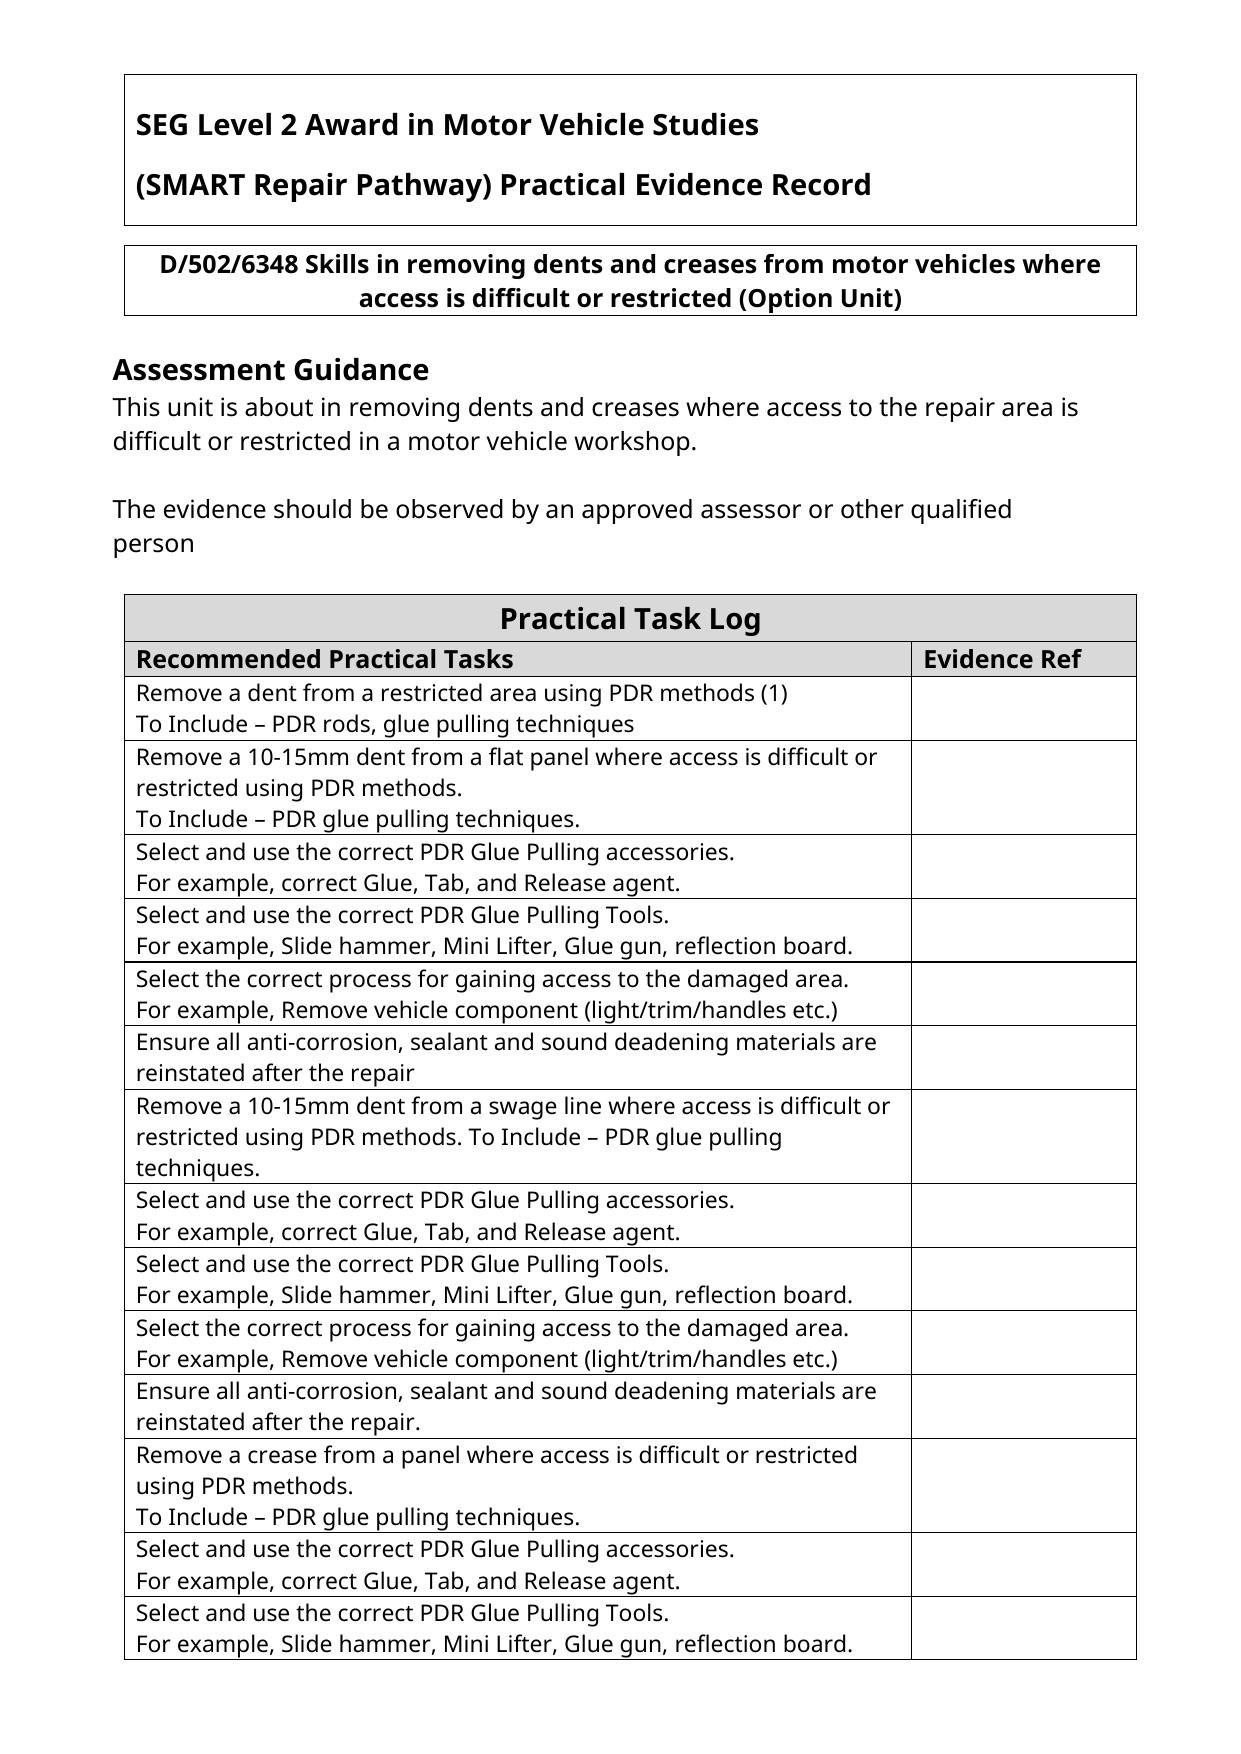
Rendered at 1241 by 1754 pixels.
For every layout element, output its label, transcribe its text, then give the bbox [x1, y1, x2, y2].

table_cell [912, 1439, 1136, 1532]
table_cell [912, 1311, 1136, 1374]
table_cell Select and use the correct PDR Glue Pulling Tools. For example, Slide hammer, Mini Lifter, Glue gun, reflection board. [125, 899, 911, 961]
table_cell Remove a 10-15mm dent from a swage line where access is difficult or restricted using PDR methods. To Include – PDR glue pulling techniques. [125, 1090, 911, 1183]
table_cell Select and use the correct PDR Glue Pulling Tools. For example, Slide hammer, Mini Lifter, Glue gun, reflection board. [125, 1248, 911, 1310]
table_cell Recommended Practical Tasks [125, 642, 911, 676]
table_cell Remove a 10-15mm dent from a flat panel where access is difficult or restricted using PDR methods. To Include – PDR glue pulling techniques. [125, 741, 911, 834]
table_cell Select and use the correct PDR Glue Pulling accessories. For example, correct Glue, Tab, and Release agent. [125, 835, 911, 898]
table_cell Select and use the correct PDR Glue Pulling Tools. For example, Slide hammer, Mini Lifter, Glue gun, reflection board. [125, 1597, 911, 1659]
text Assessment Guidance [112, 349, 1090, 389]
table_header Practical Task Log [125, 595, 1136, 641]
table_cell Remove a crease from a panel where access is difficult or restricted using PDR methods. To Include – PDR glue pulling techniques. [125, 1439, 911, 1532]
table_cell Remove a dent from a restricted area using PDR methods (1) To Include – PDR rods, glue pulling techniques [125, 677, 911, 739]
table_cell [912, 677, 1136, 739]
table_cell [912, 835, 1136, 898]
table_cell Select the correct process for gaining access to the damaged area. For example, Remove vehicle component (light/trim/handles etc.) [125, 963, 911, 1025]
table_cell Evidence Ref [912, 642, 1136, 676]
table_cell Ensure all anti-corrosion, sealant and sound deadening materials are reinstated after the repair. [125, 1375, 911, 1437]
table_header D/502/6348 Skills in removing dents and creases from motor vehicles where access is difficult or restricted (Option Unit) [125, 246, 1136, 314]
table_cell [912, 899, 1136, 961]
table_cell [912, 1248, 1136, 1310]
table_cell [912, 1090, 1136, 1183]
table_cell [912, 1026, 1136, 1088]
table_cell [912, 963, 1136, 1025]
text This unit is about in removing dents and creases where access to the repair area is difficult or restricted in a motor vehicle workshop. [112, 389, 1090, 457]
table_cell [912, 1375, 1136, 1437]
text The evidence should be observed by an approved assessor or other qualified person [112, 491, 1090, 559]
table_cell [912, 1597, 1136, 1659]
table_cell Ensure all anti-corrosion, sealant and sound deadening materials are reinstated after the repair [125, 1026, 911, 1088]
table_cell Select and use the correct PDR Glue Pulling accessories. For example, correct Glue, Tab, and Release agent. [125, 1184, 911, 1247]
table_cell Select and use the correct PDR Glue Pulling accessories. For example, correct Glue, Tab, and Release agent. [125, 1533, 911, 1596]
table_cell [912, 1533, 1136, 1596]
table_cell [912, 1184, 1136, 1247]
table_cell Select the correct process for gaining access to the damaged area. For example, Remove vehicle component (light/trim/handles etc.) [125, 1311, 911, 1374]
table_cell [912, 741, 1136, 834]
